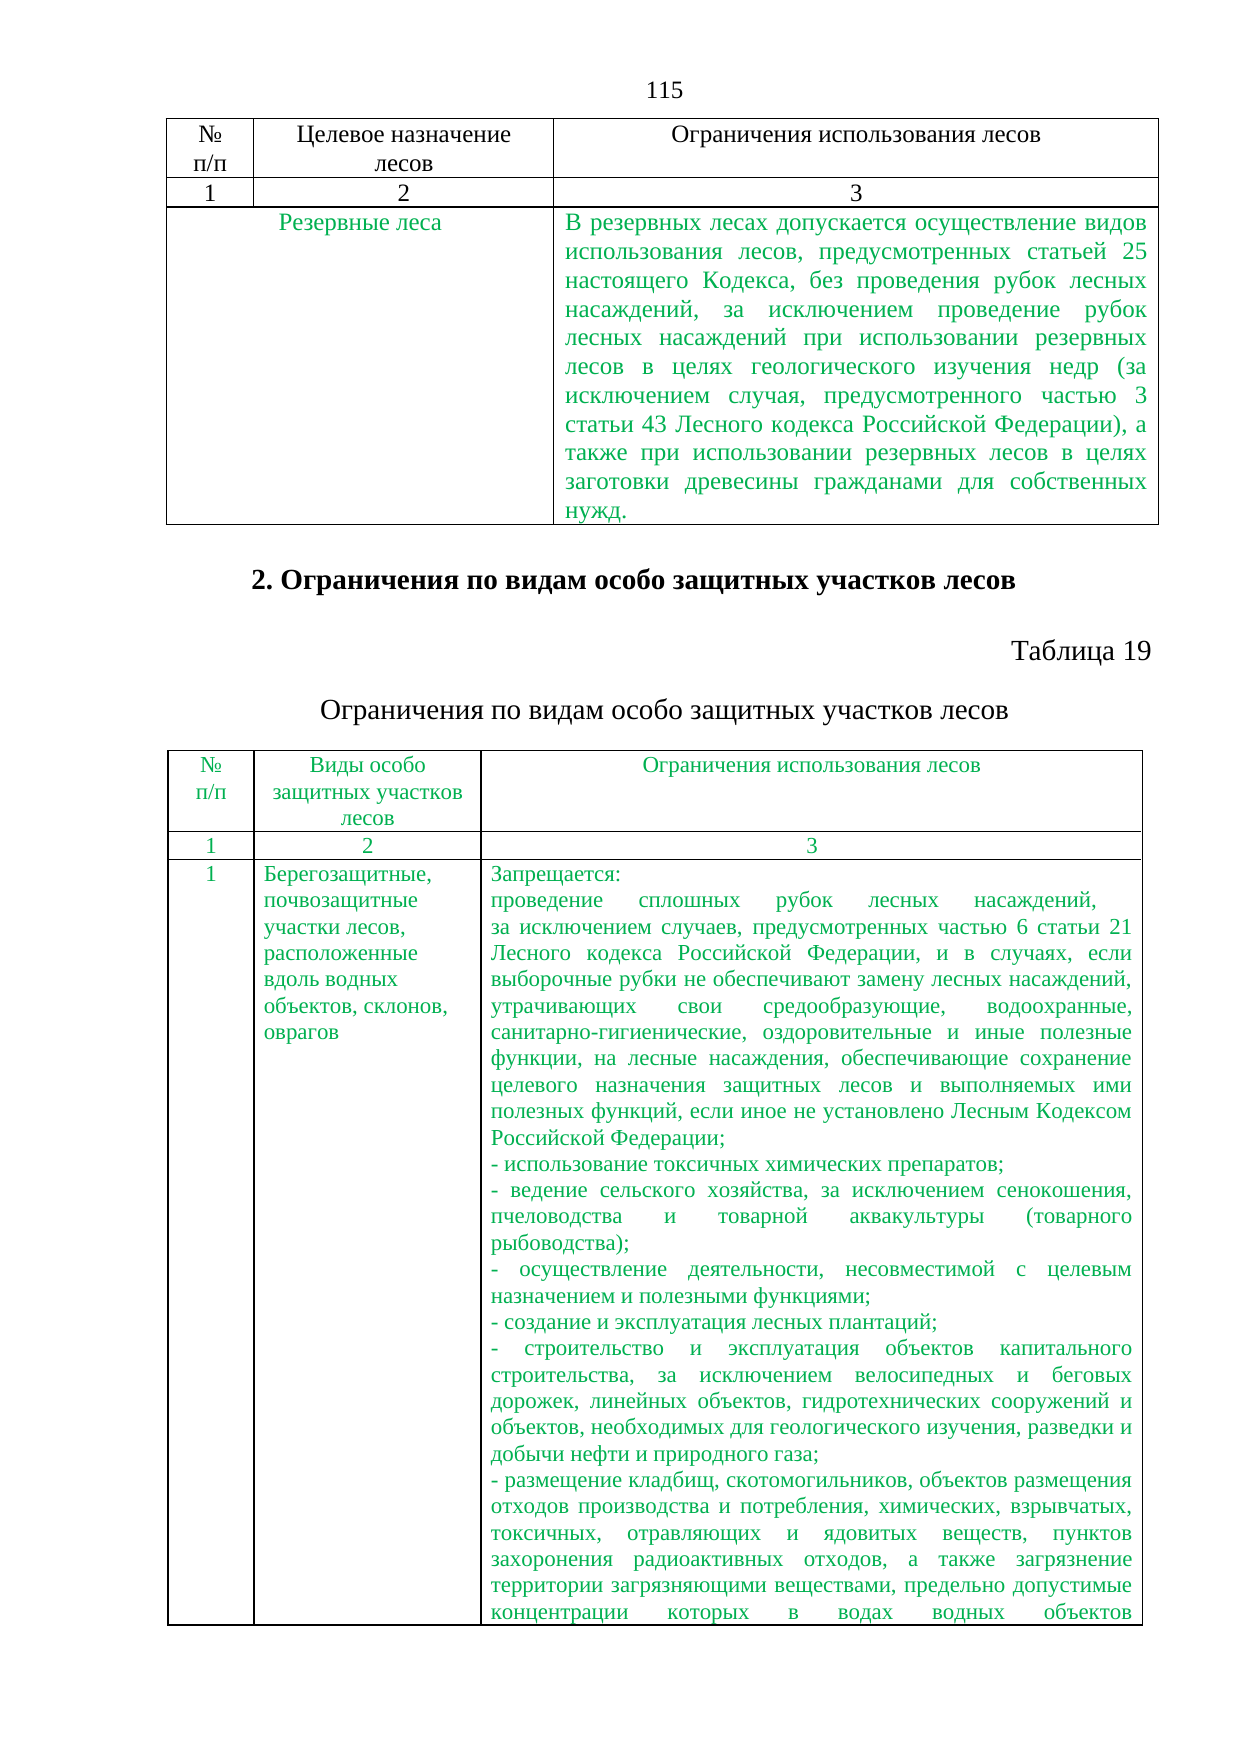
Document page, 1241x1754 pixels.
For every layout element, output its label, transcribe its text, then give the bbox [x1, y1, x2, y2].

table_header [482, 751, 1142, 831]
text Таблица 19 [927, 633, 1152, 667]
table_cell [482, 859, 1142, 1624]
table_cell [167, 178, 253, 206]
text Ограничения по видам особо защитных участков лесов [177, 692, 1152, 725]
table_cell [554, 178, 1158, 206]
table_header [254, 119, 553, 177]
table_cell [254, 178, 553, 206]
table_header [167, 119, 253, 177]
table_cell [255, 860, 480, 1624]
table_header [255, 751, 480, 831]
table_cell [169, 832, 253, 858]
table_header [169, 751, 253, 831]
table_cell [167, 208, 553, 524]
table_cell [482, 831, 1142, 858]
text 2. Ограничения по видам особо защитных участков лесов [177, 562, 1152, 596]
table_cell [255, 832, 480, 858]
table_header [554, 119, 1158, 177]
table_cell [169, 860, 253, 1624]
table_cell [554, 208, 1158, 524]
